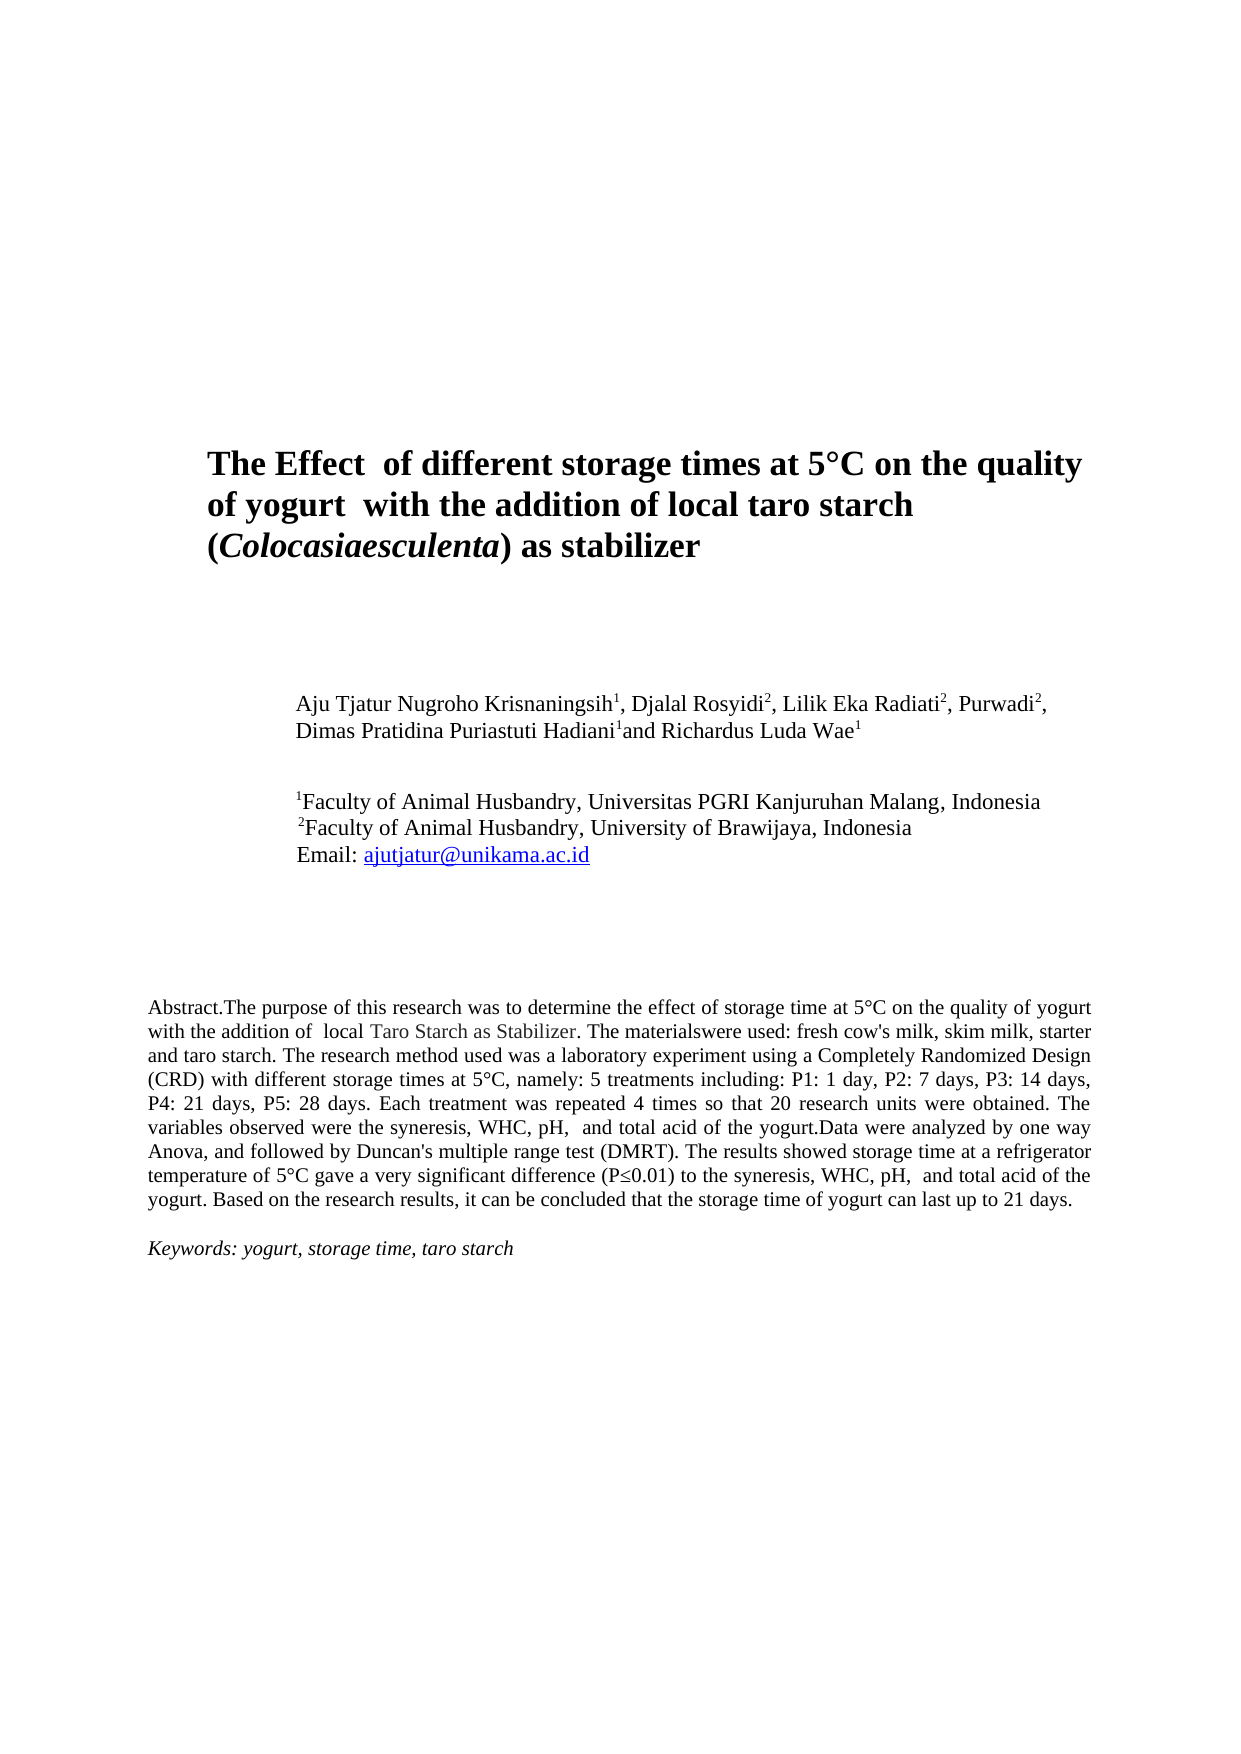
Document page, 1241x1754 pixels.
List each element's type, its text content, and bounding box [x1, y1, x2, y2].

text Keywords: yogurt, storage time, taro starch [148, 1235, 1092, 1259]
text Aju Tjatur Nugroho Krisnaningsih1, Djalal Rosyidi2, Lilik Eka Radiati2, Purwadi2, Dimas Pratidina Puriastuti Hadiani1and Richardus Luda Wae1 [295, 690, 1092, 743]
text The Effect of different storage times at 5°C on the quality of yogurt with the addition of local taro starch (Colocasiaesculenta) as stabilizer [207, 442, 1092, 565]
text 1Faculty of Animal Husbandry, Universitas PGRI Kanjuruhan Malang, Indonesia [295, 788, 1092, 814]
text Abstract.The purpose of this research was to determine the effect of storage time at 5°C on the quality of yogurt with the addition of local Taro Starch as Stabilizer. The materialswere used: fresh cow's milk, skim milk, starter and taro starch. The research method used was a laboratory experiment using a Completely Randomized Design (CRD) with different storage times at 5°C, namely: 5 treatments including: P1: 1 day, P2: 7 days, P3: 14 days, P4: 21 days, P5: 28 days. Each treatment was repeated 4 times so that 20 research units were obtained. The variables observed were the syneresis, WHC, pH, and total acid of the yogurt.Data were analyzed by one way Anova, and followed by Duncan's multiple range test (DMRT). The results showed storage time at a refrigerator temperature of 5°C gave a very significant difference (P≤0.01) to the syneresis, WHC, pH, and total acid of the yogurt. Based on the research results, it can be concluded that the storage time of yogurt can last up to 21 days. [148, 995, 1092, 1211]
text Email: ajutjatur@unikama.ac.id [148, 841, 1092, 867]
text 2Faculty of Animal Husbandry, University of Brawijaya, Indonesia [295, 814, 1092, 841]
